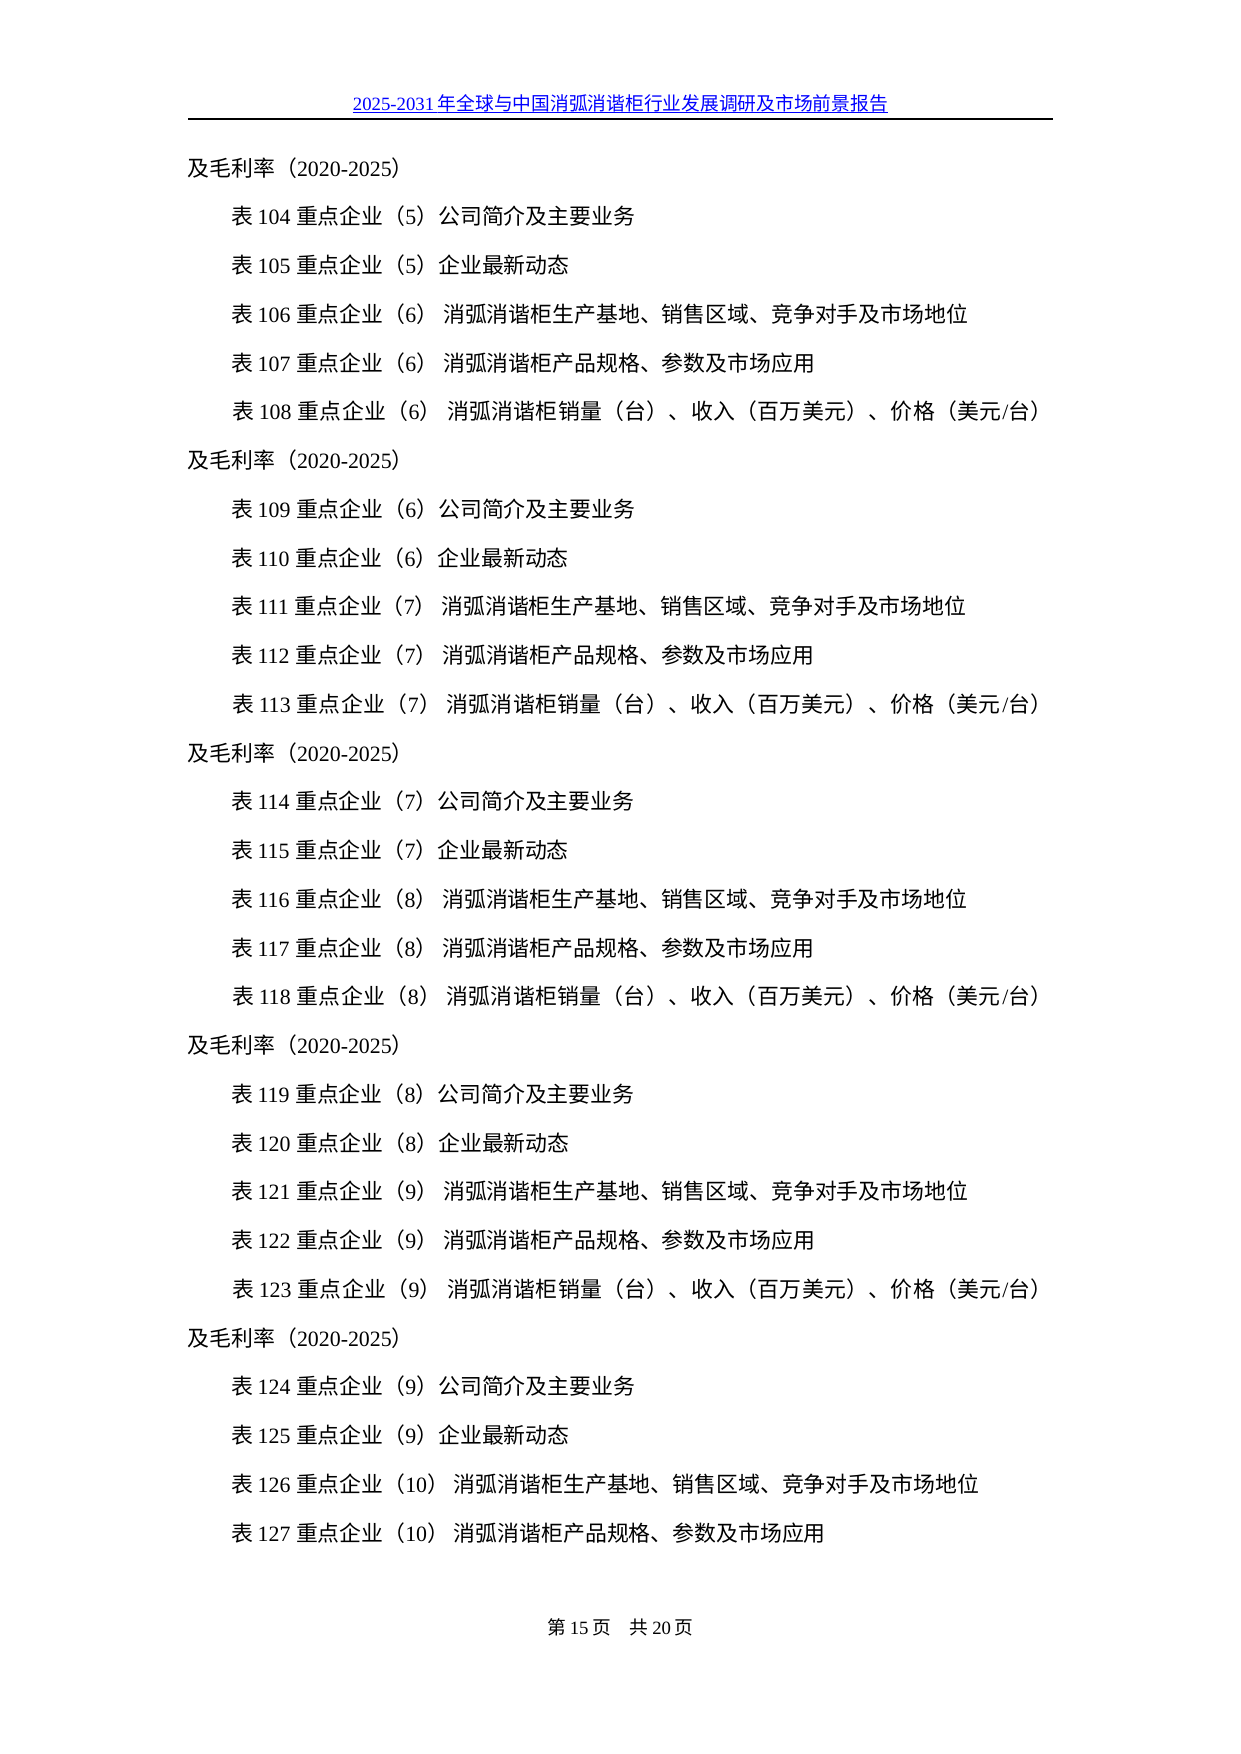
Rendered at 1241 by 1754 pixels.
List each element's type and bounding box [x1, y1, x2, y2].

text [187, 150, 1053, 1548]
